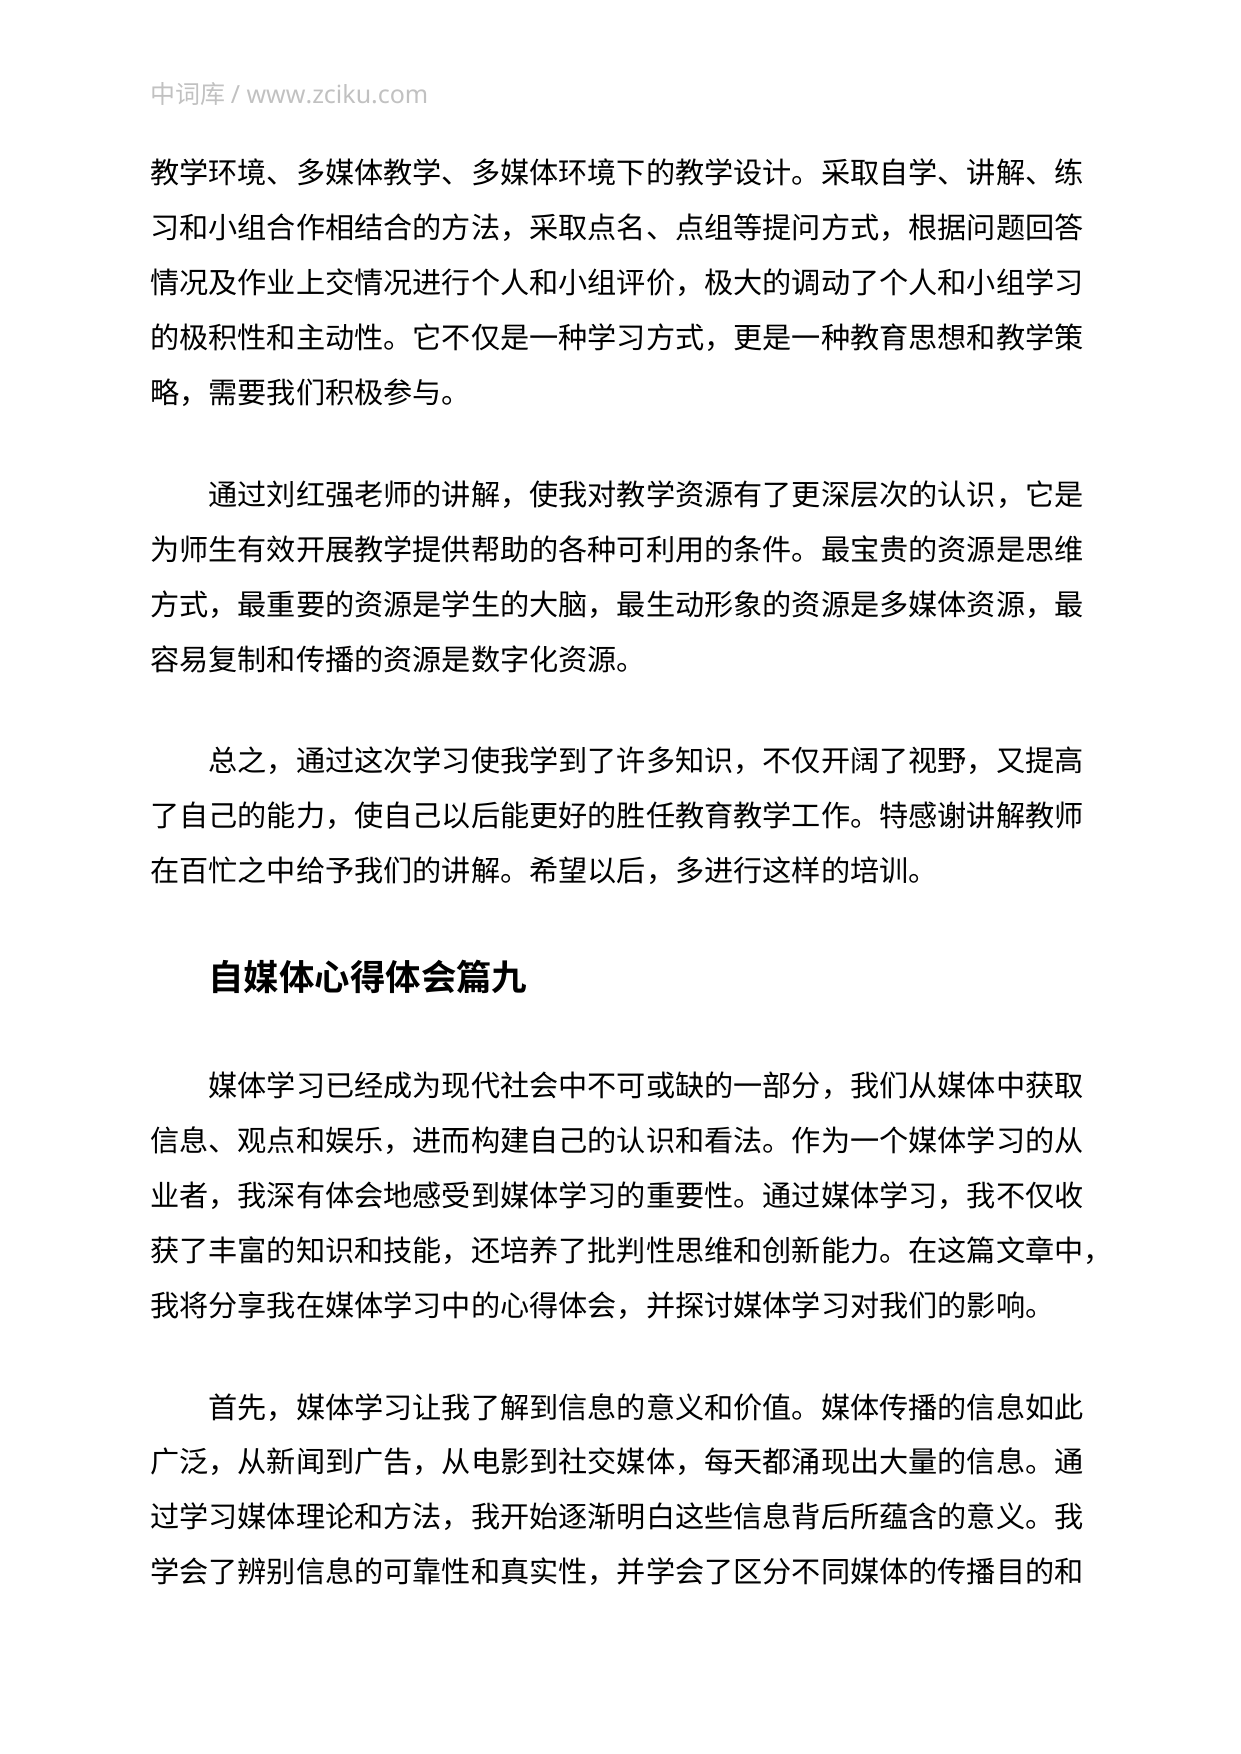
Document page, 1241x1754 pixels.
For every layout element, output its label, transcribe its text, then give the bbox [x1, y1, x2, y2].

text 总之，通过这次学习使我学到了许多知识，不仅开阔了视野，又提高了自己的能力，使自己以后能更好的胜任教育教学工作。特感谢讲解教师在百忙之中给予我们的讲解。希望以后，多进行这样的培训。 [150, 738, 1090, 890]
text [150, 1384, 1090, 1591]
text 媒体学习已经成为现代社会中不可或缺的一部分，我们从媒体中获取信息、观点和娱乐，进而构建自己的认识和看法。作为一个媒体学习的从业者，我深有体会地感受到媒体学习的重要性。通过媒体学习，我不仅收获了丰富的知识和技能，还培养了批判性思维和创新能力。在这篇文章中，我将分享我在媒体学习中的心得体会，并探讨媒体学习对我们的影响。 [150, 1063, 1090, 1325]
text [150, 150, 1090, 412]
text 自媒体心得体会篇九 [150, 949, 1090, 1001]
text 通过刘红强老师的讲解，使我对教学资源有了更深层次的认识，它是为师生有效开展教学提供帮助的各种可利用的条件。最宝贵的资源是思维方式，最重要的资源是学生的大脑，最生动形象的资源是多媒体资源，最容易复制和传播的资源是数字化资源。 [150, 471, 1090, 678]
